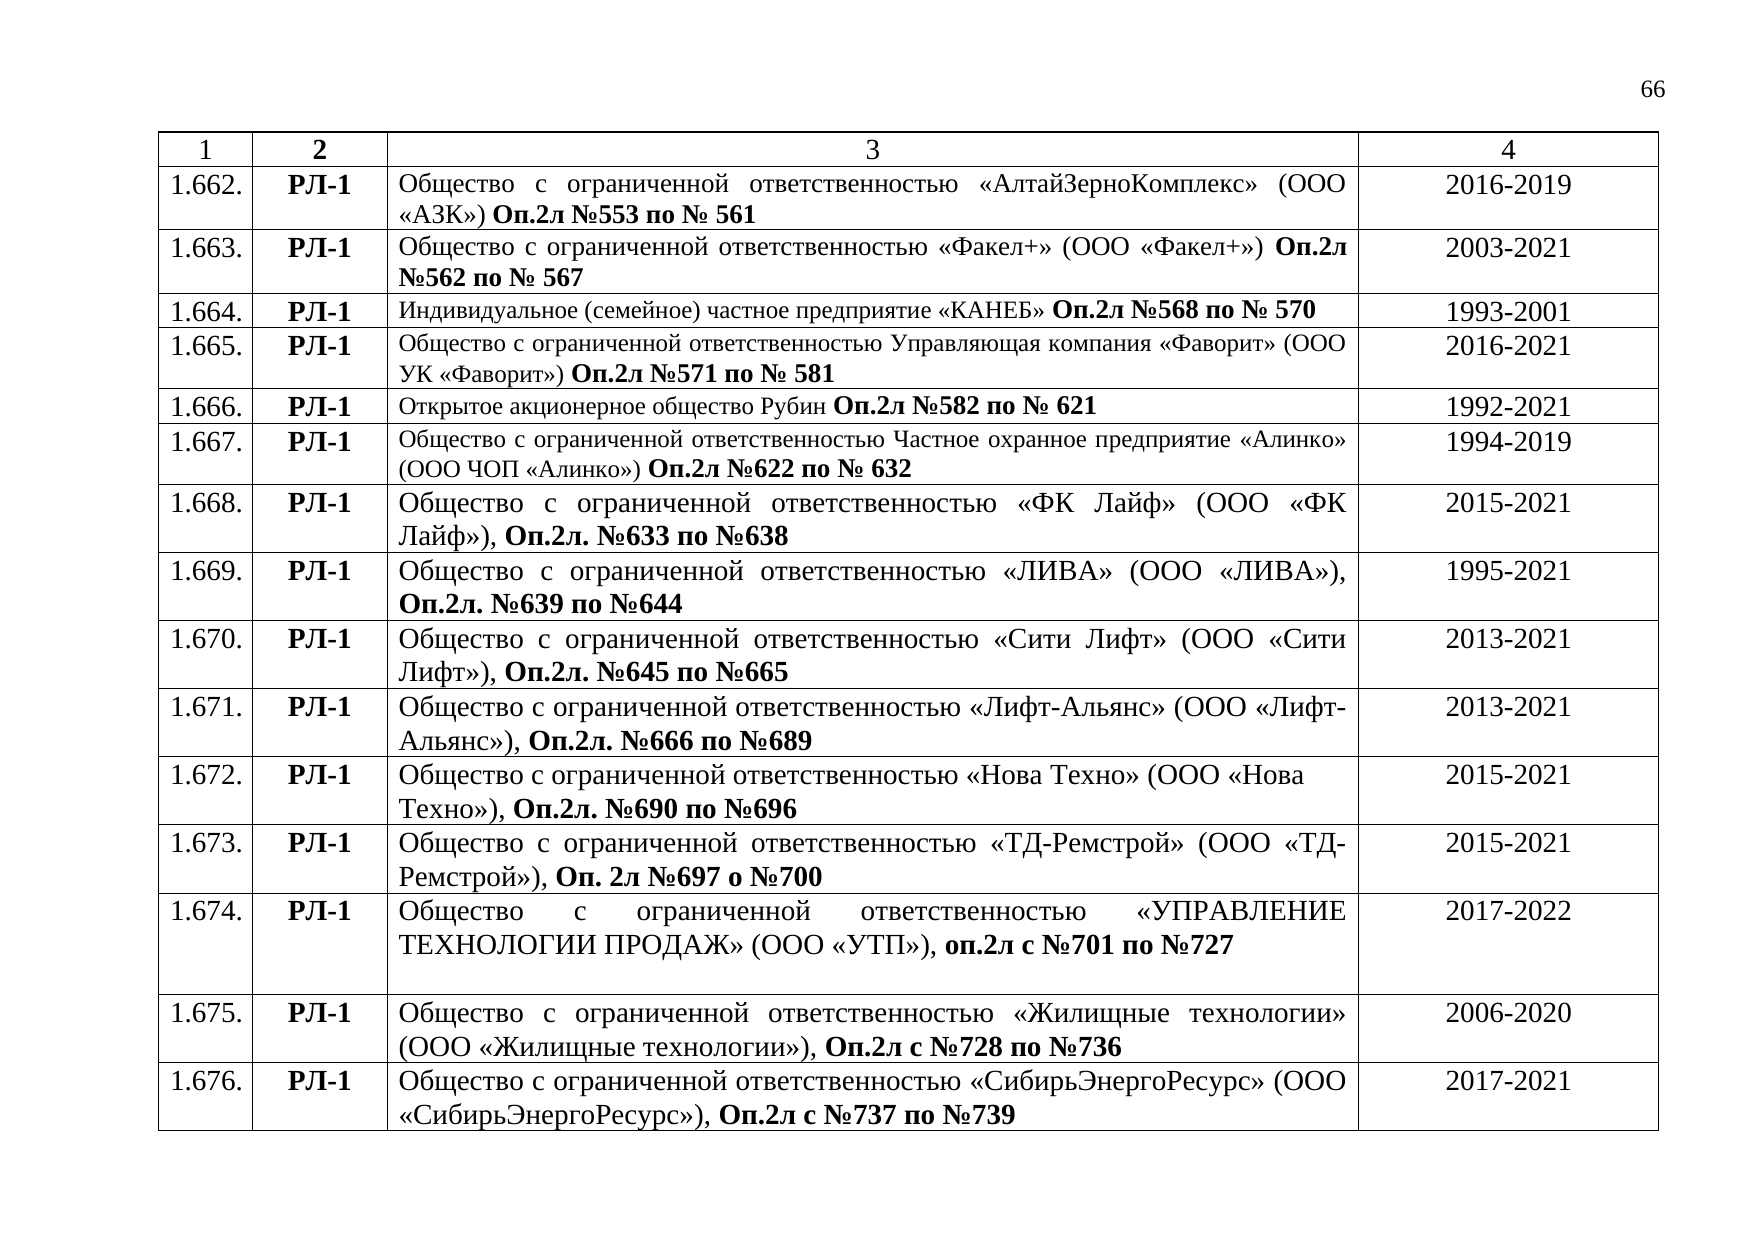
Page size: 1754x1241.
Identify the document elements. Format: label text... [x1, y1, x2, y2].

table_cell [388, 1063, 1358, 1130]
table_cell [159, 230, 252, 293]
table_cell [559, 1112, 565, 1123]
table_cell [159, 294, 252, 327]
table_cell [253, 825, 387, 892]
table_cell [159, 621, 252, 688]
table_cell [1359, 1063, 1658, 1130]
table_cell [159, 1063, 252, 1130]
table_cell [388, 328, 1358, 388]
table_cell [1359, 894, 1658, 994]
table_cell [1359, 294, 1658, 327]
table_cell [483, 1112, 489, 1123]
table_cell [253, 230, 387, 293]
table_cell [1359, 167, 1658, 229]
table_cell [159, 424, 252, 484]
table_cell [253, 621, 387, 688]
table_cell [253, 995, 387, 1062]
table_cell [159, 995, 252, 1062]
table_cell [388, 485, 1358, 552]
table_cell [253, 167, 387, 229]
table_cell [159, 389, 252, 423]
table_header 1 [159, 133, 252, 166]
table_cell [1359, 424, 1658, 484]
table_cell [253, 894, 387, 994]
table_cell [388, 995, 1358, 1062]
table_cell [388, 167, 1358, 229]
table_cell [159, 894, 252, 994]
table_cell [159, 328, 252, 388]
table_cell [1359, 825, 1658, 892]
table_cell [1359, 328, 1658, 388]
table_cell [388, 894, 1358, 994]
table_header 2 [253, 133, 387, 166]
table_header 4 [1359, 133, 1658, 166]
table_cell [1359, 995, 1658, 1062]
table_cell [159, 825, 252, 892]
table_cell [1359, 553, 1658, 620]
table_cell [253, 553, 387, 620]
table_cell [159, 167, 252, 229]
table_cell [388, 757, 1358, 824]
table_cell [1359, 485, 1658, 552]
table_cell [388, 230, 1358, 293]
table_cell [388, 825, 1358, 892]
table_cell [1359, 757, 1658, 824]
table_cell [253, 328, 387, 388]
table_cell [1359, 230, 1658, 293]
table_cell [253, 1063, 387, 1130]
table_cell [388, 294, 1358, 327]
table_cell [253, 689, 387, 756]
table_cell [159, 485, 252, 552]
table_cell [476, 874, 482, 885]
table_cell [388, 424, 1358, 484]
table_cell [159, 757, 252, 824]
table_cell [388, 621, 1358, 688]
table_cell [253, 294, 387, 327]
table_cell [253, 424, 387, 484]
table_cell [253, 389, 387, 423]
table_header 3 [388, 133, 1358, 166]
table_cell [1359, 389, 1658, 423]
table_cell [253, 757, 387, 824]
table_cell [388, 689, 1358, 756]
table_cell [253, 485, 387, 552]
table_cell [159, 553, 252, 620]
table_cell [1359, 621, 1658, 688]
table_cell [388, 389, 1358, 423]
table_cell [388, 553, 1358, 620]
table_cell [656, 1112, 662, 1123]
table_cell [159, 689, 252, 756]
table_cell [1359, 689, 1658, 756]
